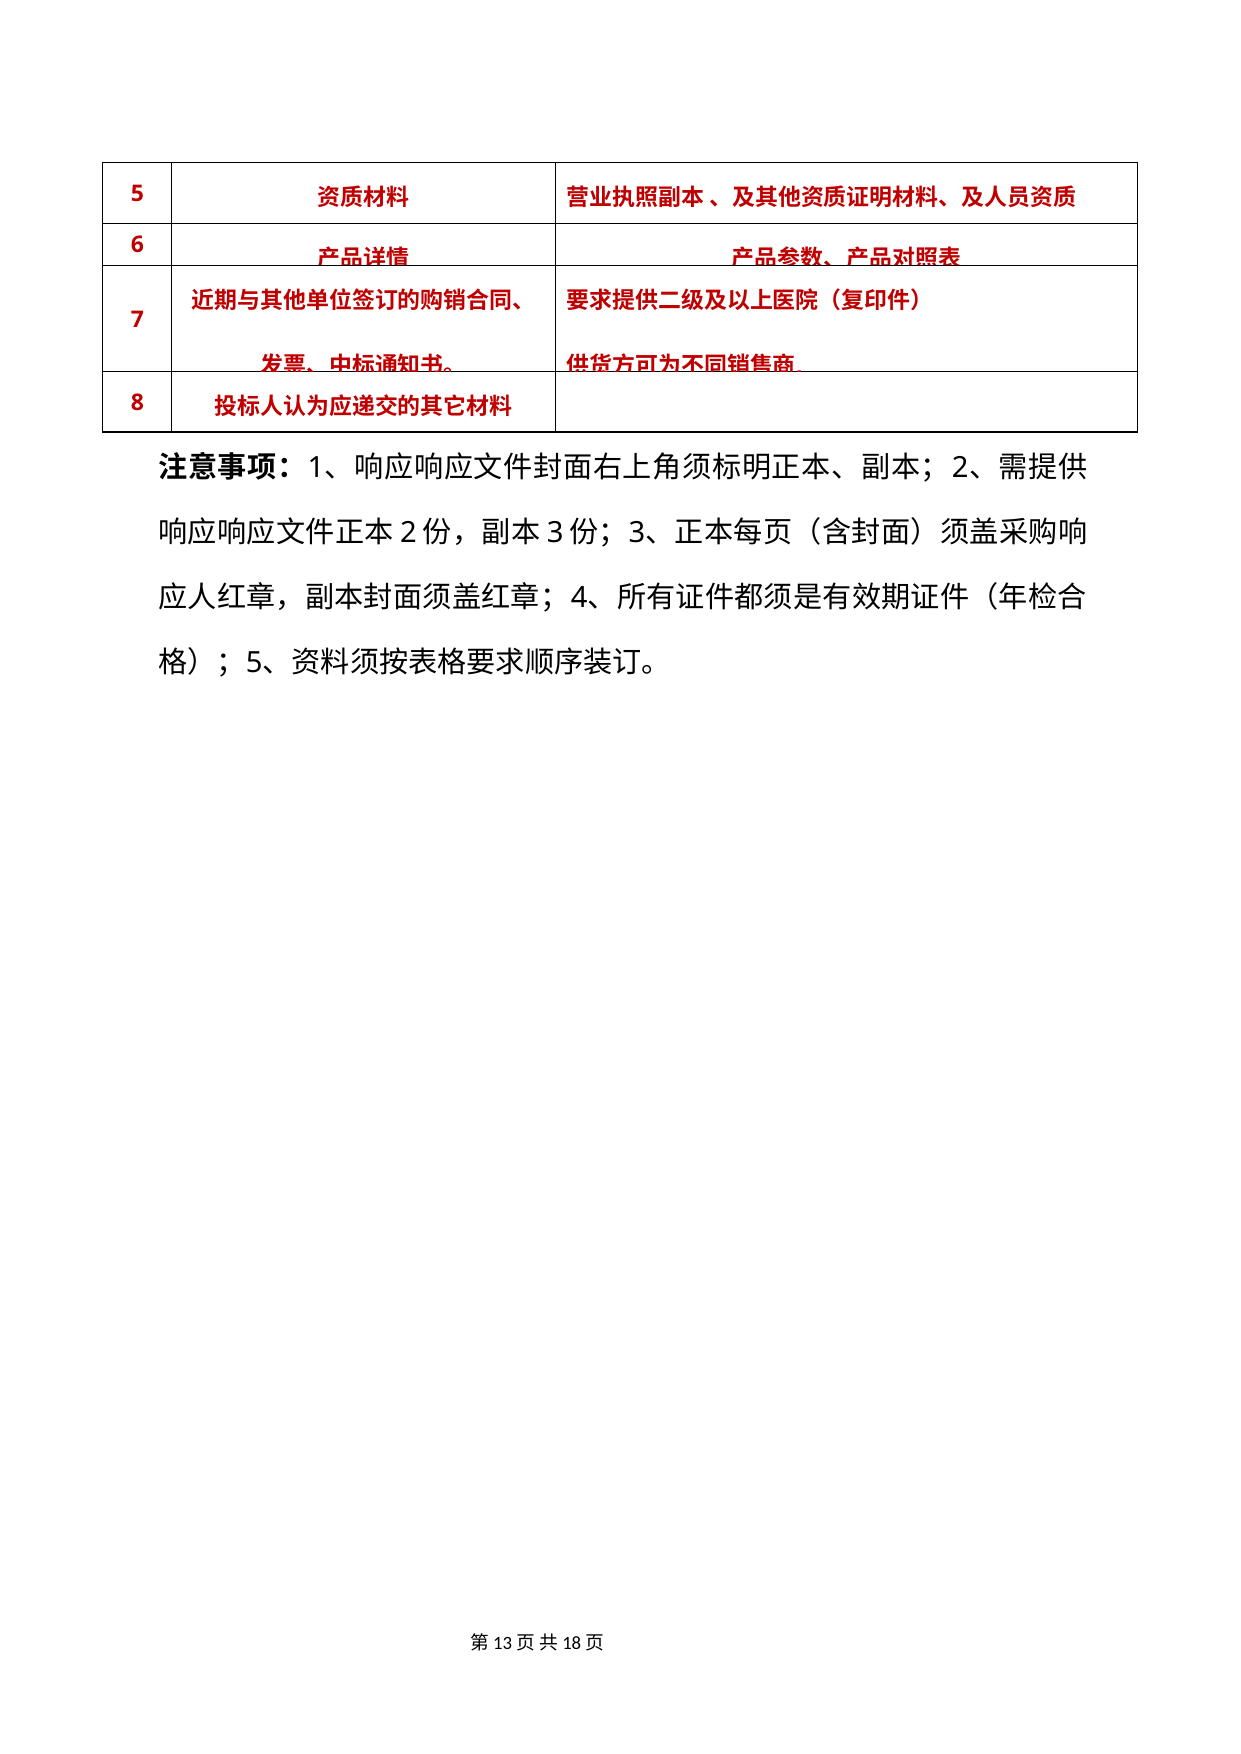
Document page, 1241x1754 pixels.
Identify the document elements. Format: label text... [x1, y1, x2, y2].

table_cell 8 [103, 372, 171, 431]
table_cell 营业执照副本 、及其他资质证明材料、及人员资质 [556, 163, 1137, 222]
table_cell [556, 372, 1137, 431]
table_cell 5 [103, 163, 171, 222]
table_cell 投标人认为应递交的其它材料 [172, 372, 555, 431]
table_cell 产品参数、产品对照表 [556, 224, 1137, 265]
table_cell 近期与其他单位签订的购销合同、发票、中标通知书。 标内产品提供网采截图 [172, 266, 555, 371]
text 注意事项：1、响应响应文件封面右上角须标明正本、副本；2、需提供响应响应文件正本2份，副本3份；3、正本每页（含封面）须盖采购响应人红章，副本封面须盖红章；4、所有证件都须是有效期证件（年检合格）；5、资料须按表格要求顺序装订。 [158, 433, 1088, 692]
table_cell 6 [103, 224, 171, 265]
table_cell 要求提供二级及以上医院（复印件） 供货方可为不同销售商, [556, 266, 1137, 371]
table_cell 产品详情 [172, 224, 555, 265]
table_cell 7 [103, 266, 171, 371]
table_cell 资质材料 [172, 163, 555, 222]
